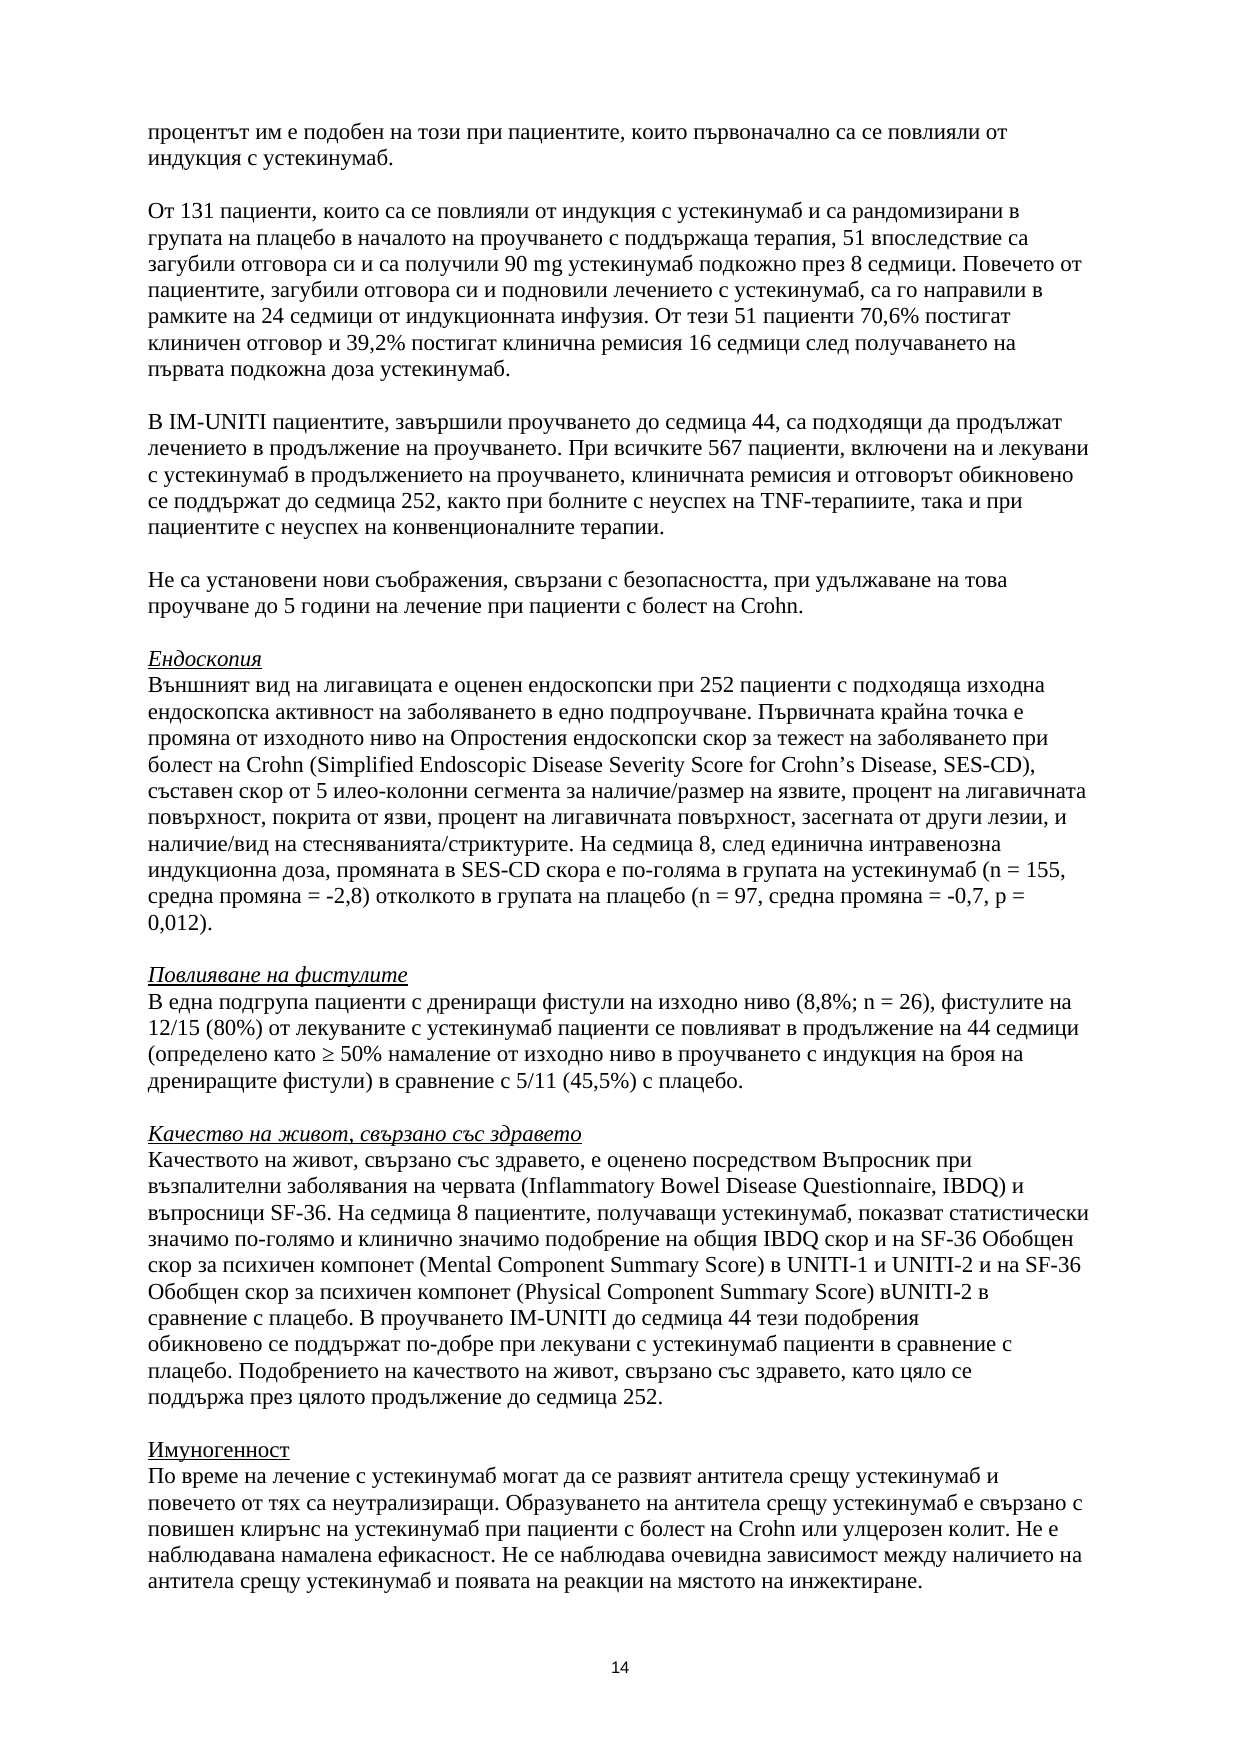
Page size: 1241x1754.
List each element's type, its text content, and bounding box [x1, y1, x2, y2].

text Външният вид на лигавицата е оценен ендоскопски при 252 пациенти с подходяща изходна [148, 672, 1092, 698]
text първата подкожна доза устекинумаб. [148, 355, 1092, 382]
text с устекинумаб в продължението на проучването, клиничната ремисия и отговорът обикновено [148, 461, 1092, 487]
text поддържа през цялото продължение до седмица 252. [148, 1383, 1092, 1409]
text повечето от тях са неутрализиращи. Образуването на антитела срещу устекинумаб е свързано с [148, 1488, 1092, 1515]
text рамките на 24 седмици от индукционната инфузия. От тези 51 пациенти 70,6% постигат [148, 303, 1092, 329]
text Не са установени нови съображения, свързани с безопасността, при удължаване на това проучване до 5 години на лечение при пациенти с болест на Crohn. [148, 566, 1092, 619]
text възпалителни заболявания на червата (Inflammatory Bowel Disease Questionnaire, IBDQ) и [148, 1172, 1092, 1199]
text Качеството на живот, свързано със здравето, е оценено посредством Въпросник при [148, 1146, 1092, 1172]
text пациентите, загубили отговора си и подновили лечението с устекинумаб, са го направили в [148, 276, 1092, 303]
text От 131 пациенти, които са се повлияли от индукция с устекинумаб и са рандомизирани в [148, 197, 1092, 223]
text наблюдавана намалена ефикасност. Не се наблюдава очевидна зависимост между наличието на [148, 1541, 1092, 1568]
text Имуногенност [148, 1436, 1092, 1462]
text В една подгрупа пациенти с дрениращи фистули на изходно ниво (8,8%; n = 26), фистулите на [148, 988, 1092, 1014]
text клиничен отговор и 39,2% постигат клинична ремисия 16 седмици след получаването на [148, 329, 1092, 355]
text въпросници SF-36. На седмица 8 пациентите, получаващи устекинумаб, показват статистически [148, 1199, 1092, 1225]
text В IM-UNITI пациентите, завършили проучването до седмица 44, са подходящи да продължат [148, 408, 1092, 434]
text пациентите с неуспех на конвенционалните терапии. [148, 513, 1092, 540]
text групата на плацебо в началото на проучването с поддържаща терапия, 51 впоследствие са [148, 223, 1092, 250]
text обикновено се поддържат по-добре при лекувани с устекинумаб пациенти в сравнение с [148, 1330, 1092, 1357]
text Повлияване на фистулите [148, 961, 1092, 988]
text (определено като ≥ 50% намаление от изходно ниво в проучването с индукция на броя на [148, 1041, 1092, 1067]
text По време на лечение с устекинумаб могат да се развият антитела срещу устекинумаб и [148, 1462, 1092, 1488]
text загубили отговора си и са получили 90 mg устекинумаб подкожно през 8 седмици. Повечето от [148, 250, 1092, 276]
text промяна от изходното ниво на Опростения ендоскопски скор за тежест на заболяването при болест на Crohn (Simplified Endoscopic Disease Severity Score for Crohn’s Disease, SES-CD), съставен скор от 5 илео-колонни сегмента за наличие/размер на язвите, процент на лигавичната повърхност, покрита от язви, процент на лигавичната повърхност, засегната от други лезии, и наличие/вид на стесняванията/стриктурите. На седмица 8, след единична интравенозна индукционна доза, промяната в SES-CD скора е по-голяма в групата на устекинумаб (n = 155, средна промяна = -2,8) отколкото в групата на плацебо (n = 97, средна промяна = -0,7, p = 0,012). [148, 724, 1092, 935]
text значимо по-голямо и клинично значимо подобрение на общия IBDQ скор и на SF-36 Обобщен скор за психичен компонет (Mental Component Summary Score) в UNITI-1 и UNITI-2 и на SF-36 Обобщен скор за психичен компонет (Physical Component Summary Score) вUNITI-2 в сравнение с плацебо. В проучването IM-UNITI до седмица 44 тези подобрения [148, 1225, 1092, 1330]
text Качество на живот, свързано със здравето [148, 1119, 1092, 1146]
text Ендоскопия [148, 645, 1092, 672]
text антитела срещу устекинумаб и появата на реакции на мястото на инжектиране. [148, 1568, 1092, 1594]
text 12/15 (80%) от лекуваните с устекинумаб пациенти се повлияват в продължение на 44 седмици [148, 1014, 1092, 1041]
text плацебо. Подобрението на качеството на живот, свързано със здравето, като цяло се [148, 1357, 1092, 1383]
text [148, 118, 1092, 171]
text лечението в продължение на проучването. При всичките 567 пациенти, включени на и лекувани [148, 434, 1092, 461]
text повишен клирънс на устекинумаб при пациенти с болест на Crohn или улцерозен колит. Не е [148, 1515, 1092, 1541]
text се поддържат до седмица 252, както при болните с неуспех на TNF-терапиите, така и при [148, 487, 1092, 513]
text дрениращите фистули) в сравнение с 5/11 (45,5%) с плацебо. [148, 1067, 1092, 1093]
text ендоскопска активност на заболяването в едно подпроучване. Първичната крайна точка е [148, 698, 1092, 724]
